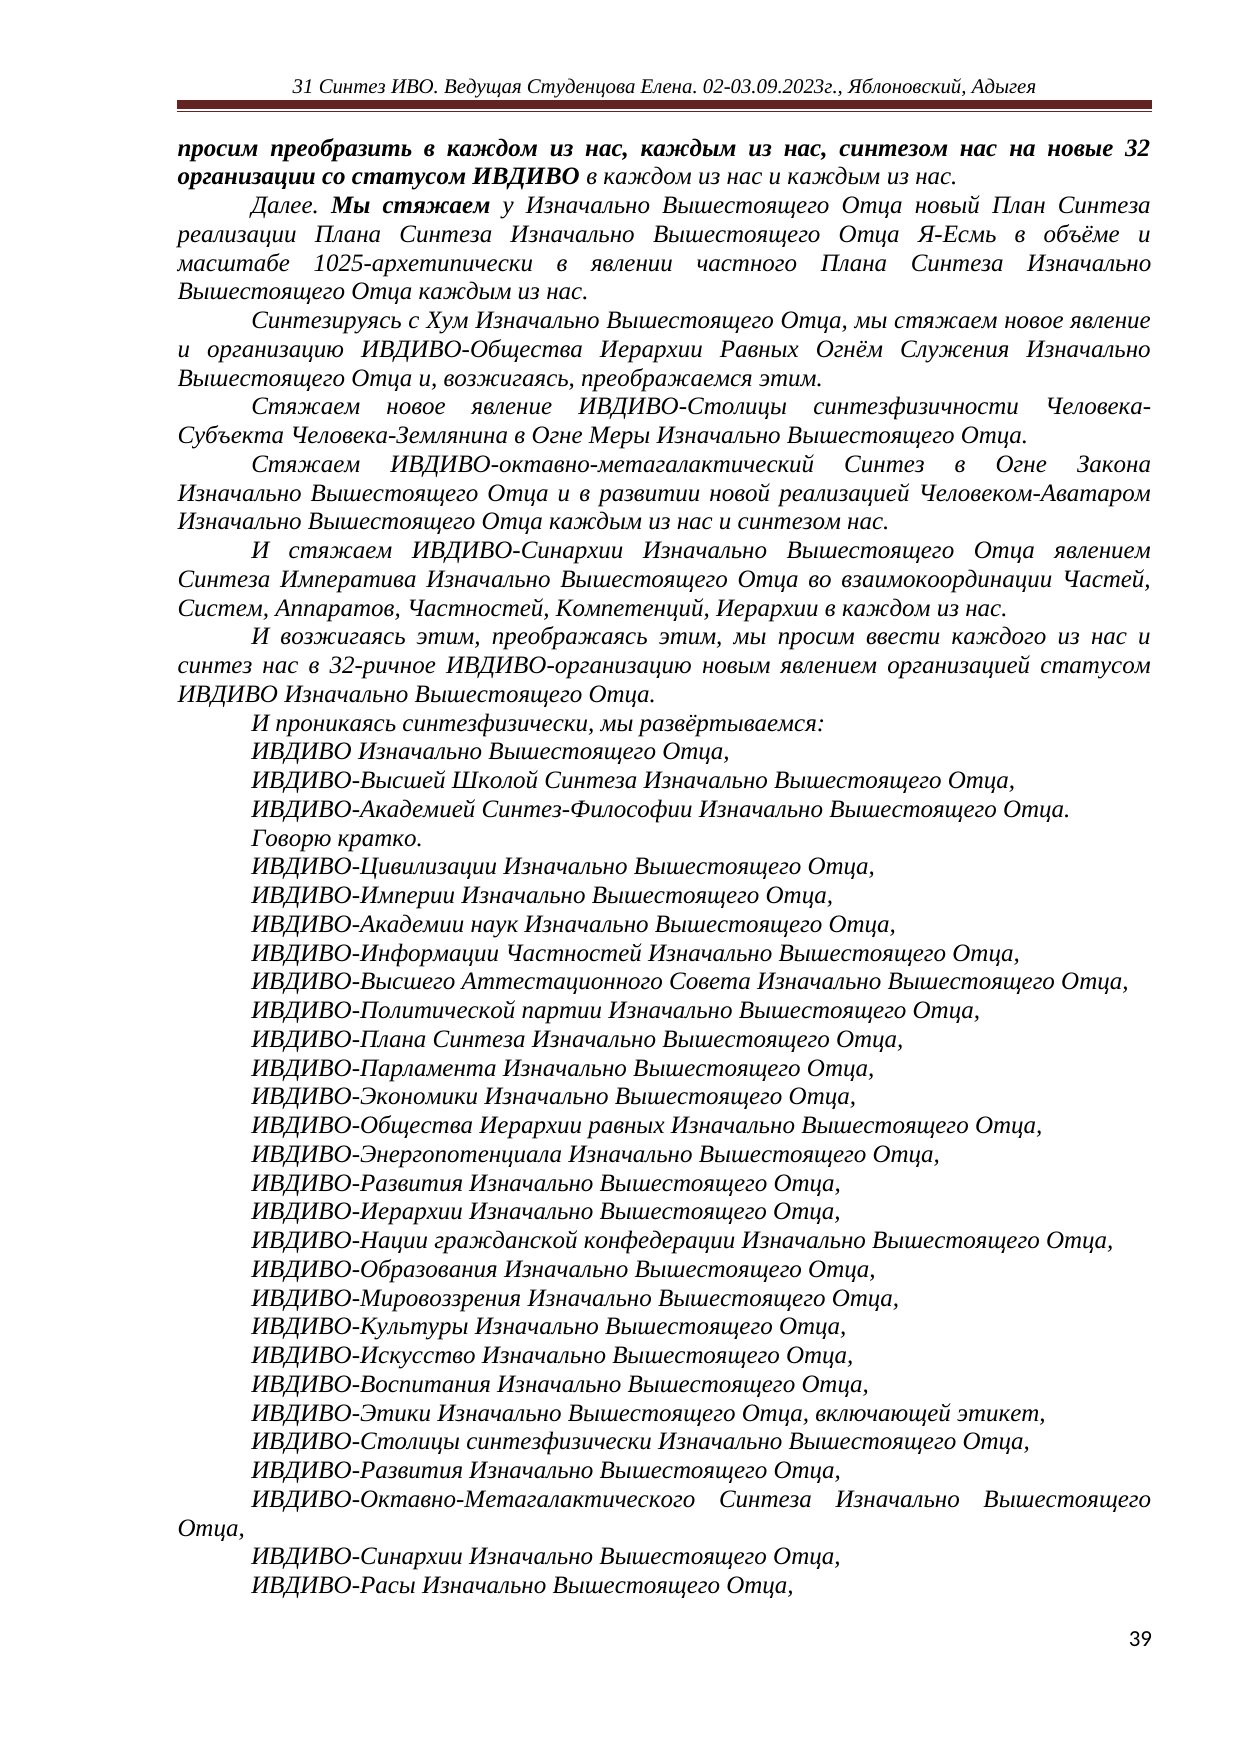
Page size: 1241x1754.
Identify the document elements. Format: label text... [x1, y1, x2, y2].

text ИВДИВО-Искусство Изначально Вышестоящего Отца, [177, 1340, 1152, 1369]
text ИВДИВО-Этики Изначально Вышестоящего Отца, включающей этикет, [177, 1398, 1152, 1426]
text ИВДИВО-Политической партии Изначально Вышестоящего Отца, [177, 995, 1152, 1024]
text Синтезируясь с Хум Изначально Вышестоящего Отца, мы стяжаем новое явление и организацию ИВДИВО-Общества Иерархии Равных Огнём Служения Изначально Вышестоящего Отца и, возжигаясь, преображаемся этим. [177, 305, 1152, 391]
text Стяжаем новое явление ИВДИВО-Столицы синтезфизичности Человека-Субъекта Человека-Землянина в Огне Меры Изначально Вышестоящего Отца. [177, 391, 1152, 449]
text ИВДИВО-Иерархии Изначально Вышестоящего Отца, [177, 1196, 1152, 1225]
text ИВДИВО-Империи Изначально Вышестоящего Отца, [177, 880, 1152, 909]
text Далее. Мы стяжаем у Изначально Вышестоящего Отца новый План Синтеза реализации Плана Синтеза Изначально Вышестоящего Отца Я-Есмь в объёме и масштабе 1025-архетипически в явлении частного Плана Синтеза Изначально Вышестоящего Отца каждым из нас. [177, 190, 1152, 305]
text ИВДИВО-Парламента Изначально Вышестоящего Отца, [177, 1053, 1152, 1081]
text Стяжаем ИВДИВО-октавно-метагалактический Синтез в Огне Закона Изначально Вышестоящего Отца и в развитии новой реализацией Человеком-Аватаром Изначально Вышестоящего Отца каждым из нас и синтезом нас. [177, 449, 1152, 535]
text ИВДИВО-Общества Иерархии равных Изначально Вышестоящего Отца, [177, 1110, 1152, 1139]
text ИВДИВО-Академии наук Изначально Вышестоящего Отца, [177, 909, 1152, 938]
text ИВДИВО-Энергопотенциала Изначально Вышестоящего Отца, [177, 1139, 1152, 1168]
text ИВДИВО-Развития Изначально Вышестоящего Отца, [177, 1168, 1152, 1196]
text И стяжаем ИВДИВО-Синархии Изначально Вышестоящего Отца явлением Синтеза Императива Изначально Вышестоящего Отца во взаимокоординации Частей, Систем, Аппаратов, Частностей, Компетенций, Иерархии в каждом из нас. [177, 535, 1152, 621]
text ИВДИВО-Цивилизации Изначально Вышестоящего Отца, [177, 851, 1152, 880]
text ИВДИВО-Академией Синтез-Философии Изначально Вышестоящего Отца. [177, 794, 1152, 823]
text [177, 133, 1152, 190]
text ИВДИВО-Мировоззрения Изначально Вышестоящего Отца, [177, 1283, 1152, 1311]
text И возжигаясь этим, преображаясь этим, мы просим ввести каждого из нас и синтез нас в 32-ричное ИВДИВО-организацию новым явлением организацией статусом ИВДИВО Изначально Вышестоящего Отца. [177, 621, 1152, 708]
text ИВДИВО-Октавно-Метагалактического Синтеза Изначально Вышестоящего Отца, [177, 1484, 1152, 1541]
text ИВДИВО-Культуры Изначально Вышестоящего Отца, [177, 1311, 1152, 1340]
text ИВДИВО Изначально Вышестоящего Отца, [177, 736, 1152, 765]
text Говорю кратко. [177, 823, 1152, 851]
text ИВДИВО-Развития Изначально Вышестоящего Отца, [177, 1455, 1152, 1484]
text ИВДИВО-Информации Частностей Изначально Вышестоящего Отца, [177, 938, 1152, 966]
text ИВДИВО-Экономики Изначально Вышестоящего Отца, [177, 1081, 1152, 1110]
text ИВДИВО-Расы Изначально Вышестоящего Отца, [177, 1570, 1152, 1599]
text ИВДИВО-Образования Изначально Вышестоящего Отца, [177, 1254, 1152, 1283]
text ИВДИВО-Синархии Изначально Вышестоящего Отца, [177, 1541, 1152, 1570]
text ИВДИВО-Столицы синтезфизически Изначально Вышестоящего Отца, [177, 1426, 1152, 1455]
text И проникаясь синтезфизически, мы развёртываемся: [177, 708, 1152, 736]
text ИВДИВО-Воспитания Изначально Вышестоящего Отца, [177, 1369, 1152, 1398]
text ИВДИВО-Высшей Школой Синтеза Изначально Вышестоящего Отца, [177, 765, 1152, 794]
text ИВДИВО-Плана Синтеза Изначально Вышестоящего Отца, [177, 1024, 1152, 1053]
text ИВДИВО-Нации гражданской конфедерации Изначально Вышестоящего Отца, [177, 1225, 1152, 1254]
text ИВДИВО-Высшего Аттестационного Совета Изначально Вышестоящего Отца, [177, 966, 1152, 995]
